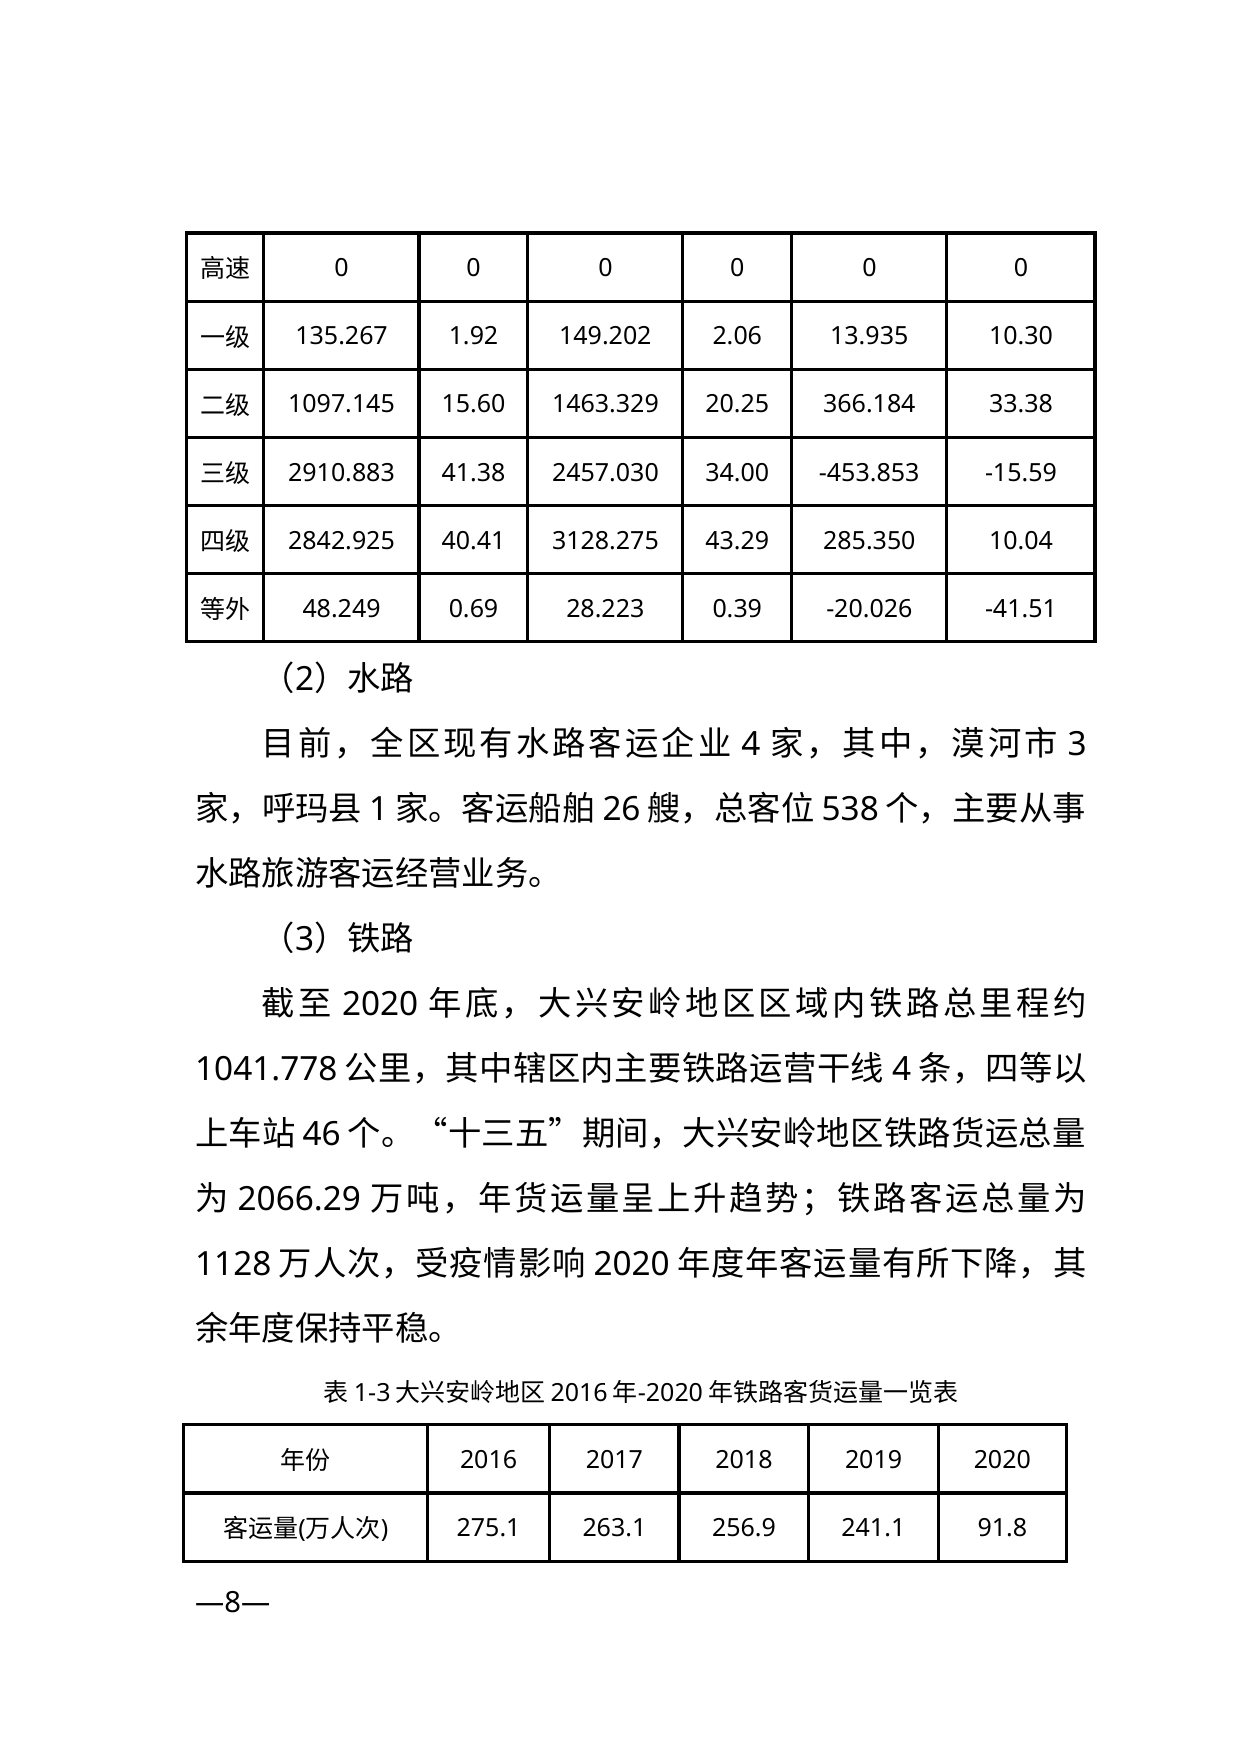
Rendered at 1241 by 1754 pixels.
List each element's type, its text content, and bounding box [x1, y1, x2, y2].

table_cell 0.39 [684, 575, 790, 640]
table_cell 40.41 [421, 507, 526, 572]
table_cell 91.8 [940, 1495, 1065, 1559]
table_cell 1.92 [421, 303, 526, 368]
text 截至2020年底，大兴安岭地区区域内铁路总里程约1041.778公里，其中辖区内主要铁路运营干线4条，四等以上车站46个。“十三五”期间，大兴安岭地区铁路货运总量为2066.29万吨，年货运量呈上升趋势；铁路客运总量为1128万人次，受疫情影响2020年度年客运量有所下降，其余年度保持平稳。 [195, 968, 1087, 1358]
table_header 2018 [681, 1426, 807, 1491]
table_cell 2457.030 [529, 439, 681, 504]
table_cell 15.60 [421, 371, 526, 436]
table_header 2016 [429, 1426, 548, 1491]
table_cell 2910.883 [265, 439, 417, 504]
table_cell -453.853 [793, 439, 945, 504]
table_cell 135.267 [265, 303, 417, 368]
table_cell 3128.275 [529, 507, 681, 572]
table_cell 10.04 [948, 507, 1093, 572]
table_cell 等外 [188, 575, 262, 640]
table_cell 149.202 [529, 303, 681, 368]
table_cell 256.9 [681, 1495, 807, 1559]
table_cell 10.30 [948, 303, 1093, 368]
table_cell 41.38 [421, 439, 526, 504]
table_cell 241.1 [810, 1495, 937, 1559]
table_cell 33.38 [948, 371, 1093, 436]
table_cell 0 [684, 235, 790, 299]
table_cell 客运量(万人次) [185, 1495, 426, 1559]
text （2）水路 [195, 643, 1087, 708]
table_cell 0.69 [421, 575, 526, 640]
table_cell 263.1 [551, 1495, 677, 1559]
table_header 年份 [185, 1426, 426, 1491]
table_cell 275.1 [429, 1495, 548, 1559]
table_cell 高速 [188, 235, 262, 299]
text 目前，全区现有水路客运企业4家，其中，漠河市3家，呼玛县1家。客运船舶26艘，总客位538个，主要从事水路旅游客运经营业务。 [195, 708, 1087, 903]
table_cell 0 [529, 235, 681, 299]
table_cell 三级 [188, 439, 262, 504]
table_cell 28.223 [529, 575, 681, 640]
table_cell 2.06 [684, 303, 790, 368]
table_header 2017 [551, 1426, 677, 1491]
table_header 2019 [810, 1426, 937, 1491]
table_cell 一级 [188, 303, 262, 368]
table_cell 1463.329 [529, 371, 681, 436]
table_cell 43.29 [684, 507, 790, 572]
table_cell 366.184 [793, 371, 945, 436]
table_cell 二级 [188, 371, 262, 436]
table_cell 0 [793, 235, 945, 299]
table_cell 48.249 [265, 575, 417, 640]
text （3）铁路 [195, 903, 1087, 968]
table_cell 四级 [188, 507, 262, 572]
table_cell 0 [421, 235, 526, 299]
table_cell -20.026 [793, 575, 945, 640]
text 表1-3大兴安岭地区2016年-2020年铁路客货运量一览表 [195, 1358, 1087, 1423]
table_cell -15.59 [948, 439, 1093, 504]
table_cell 13.935 [793, 303, 945, 368]
table_cell 285.350 [793, 507, 945, 572]
table_cell -41.51 [948, 575, 1093, 640]
table_cell 0 [948, 235, 1093, 299]
table_cell 34.00 [684, 439, 790, 504]
table_cell 1097.145 [265, 371, 417, 436]
table_cell 2842.925 [265, 507, 417, 572]
table_header 2020 [940, 1426, 1065, 1491]
table_cell 20.25 [684, 371, 790, 436]
table_cell 0 [265, 235, 417, 299]
